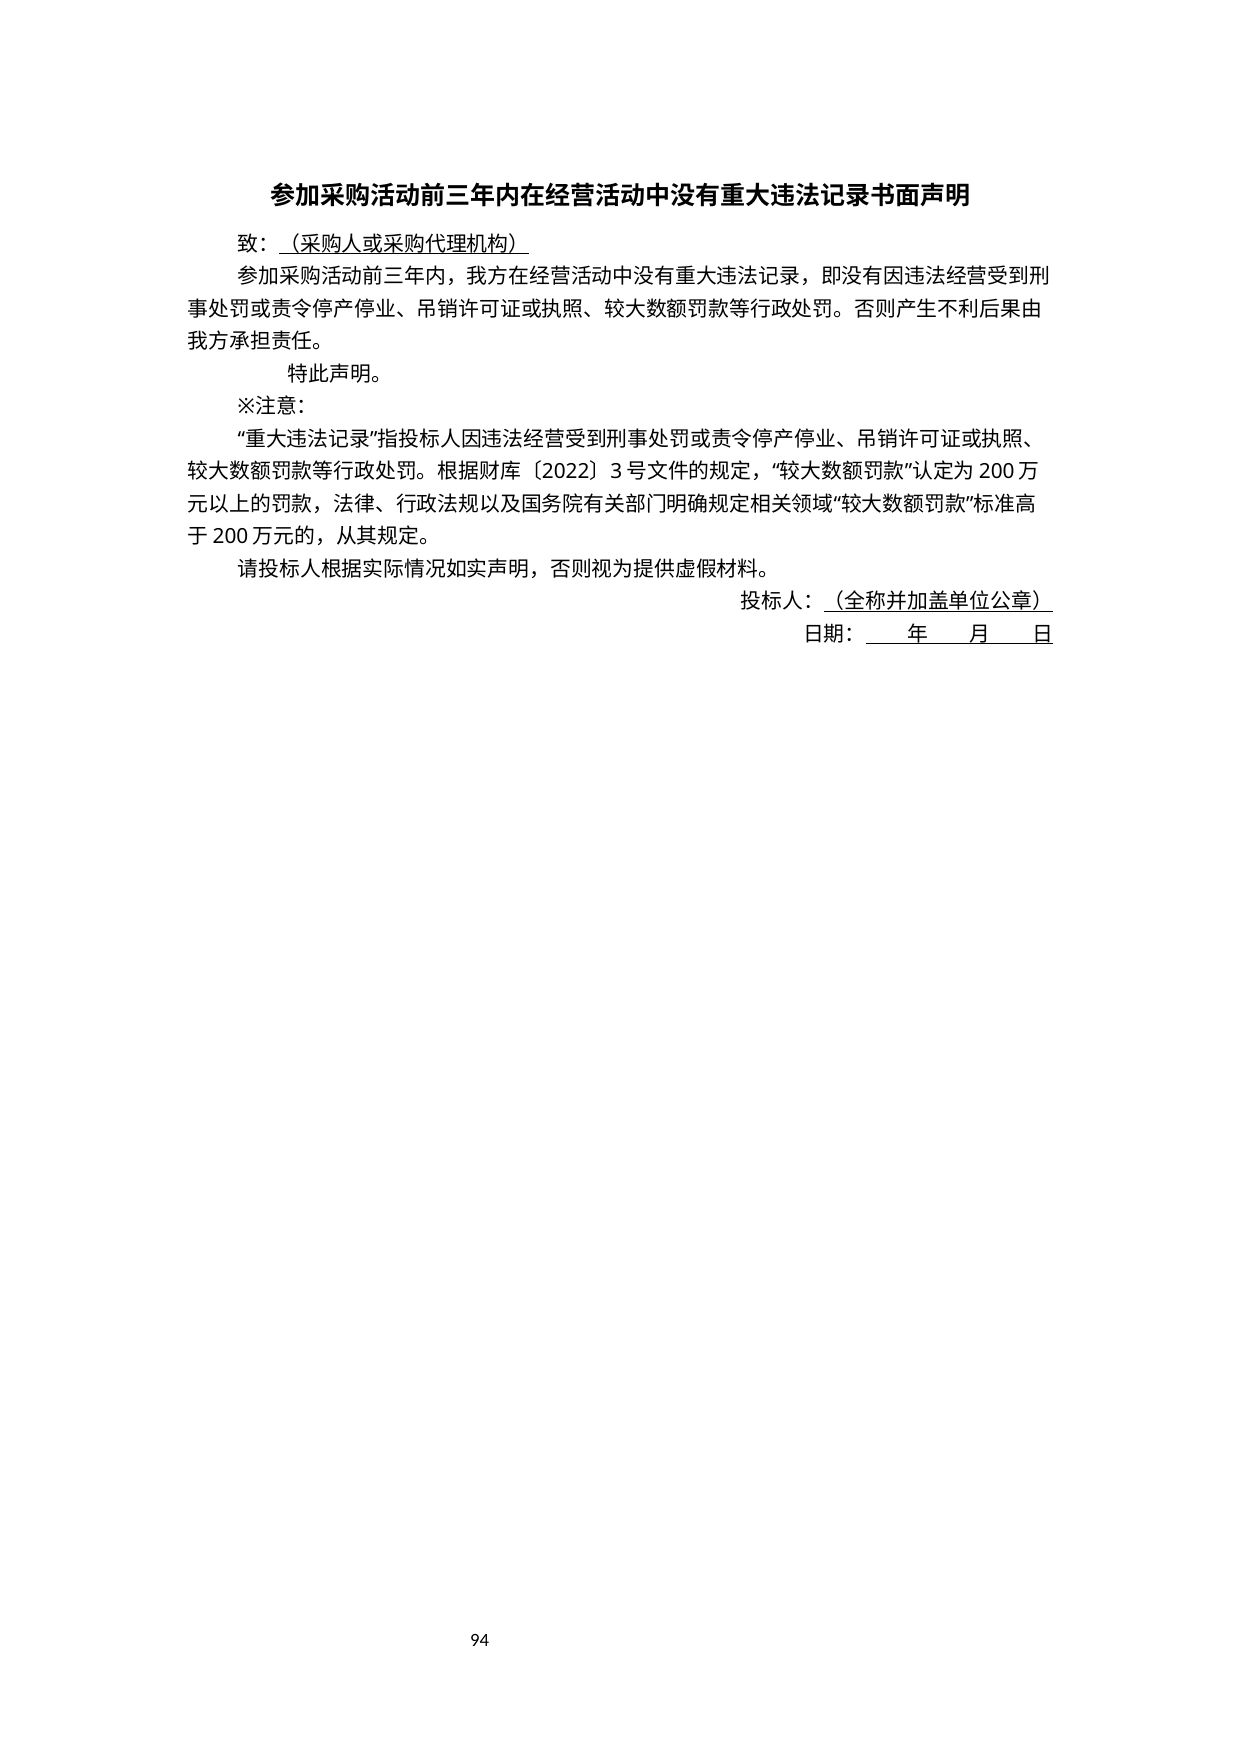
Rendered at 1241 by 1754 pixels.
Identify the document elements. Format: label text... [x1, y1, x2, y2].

text 致：（采购人或采购代理机构） [187, 227, 1053, 259]
text 日期： 年 月 日 [187, 617, 1053, 649]
text ※注意： [187, 389, 1053, 422]
text 参加采购活动前三年内在经营活动中没有重大违法记录书面声明 [187, 162, 1053, 227]
text “重大违法记录”指投标人因违法经营受到刑事处罚或责令停产停业、吊销许可证或执照、较大数额罚款等行政处罚。根据财库〔2022〕3号文件的规定，“较大数额罚款”认定为200万元以上的罚款，法律、行政法规以及国务院有关部门明确规定相关领域“较大数额罚款”标准高于200万元的，从其规定。 [187, 422, 1053, 552]
text 参加采购活动前三年内，我方在经营活动中没有重大违法记录，即没有因违法经营受到刑事处罚或责令停产停业、吊销许可证或执照、较大数额罚款等行政处罚。否则产生不利后果由我方承担责任。 [187, 259, 1053, 357]
text 投标人：（全称并加盖单位公章） [187, 584, 1053, 617]
text 请投标人根据实际情况如实声明，否则视为提供虚假材料。 [187, 552, 1053, 584]
text 特此声明。 [187, 357, 1053, 389]
